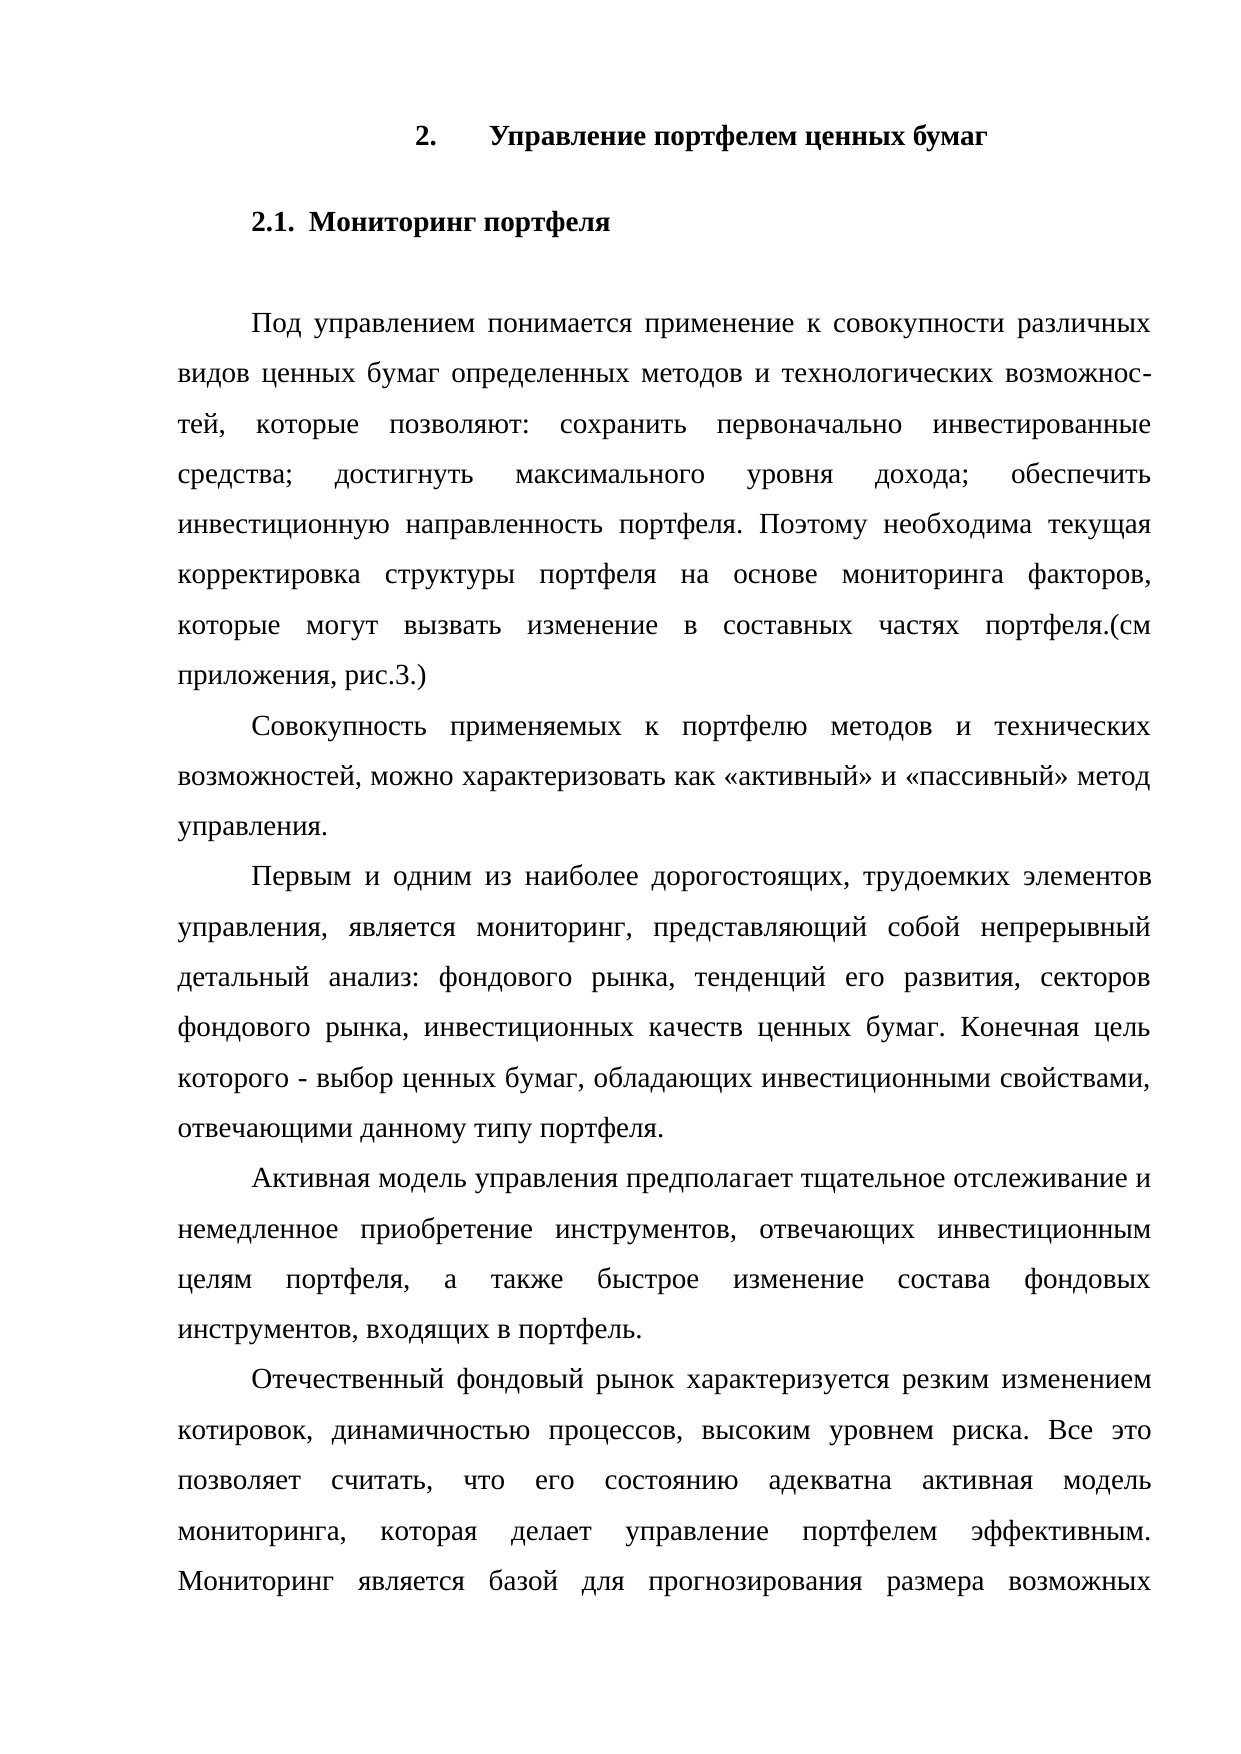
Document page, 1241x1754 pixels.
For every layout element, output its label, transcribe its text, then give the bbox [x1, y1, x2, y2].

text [177, 1362, 1152, 1596]
text Активная модель управления предполагает тщательное отслеживание и немедленное приобретение инструментов, отвечающих инвестиционным целям портфеля, а также быстрое изменение состава фондовых инструментов, входящих в портфель. [177, 1160, 1152, 1345]
text Первым и одним из наиболее дорогостоящих, трудоемких элементов управления, является мониторинг, представляющий собой непрерывный детальный анализ: фондового рынка, тенденций его развития, секторов фондового рынка, инвестиционных качеств ценных бумаг. Конечная цель которого - выбор ценных бумаг, обладающих инвестиционными свойствами, отвечающими данному типу портфеля. [177, 858, 1152, 1144]
text Под управлением понимается применение к совокупности различных видов ценных бумаг определенных методов и технологических возможностей, которые позволяют: сохранить первоначально инвестированные средства; достигнуть максимального уровня дохода; обеспечить инвестиционную направленность портфеля. Поэтому необходима текущая корректировка структуры портфеля на основе мониторинга факторов, которые могут вызвать изменение в составных частях портфеля.(см приложения, рис.3.) [177, 305, 1152, 691]
subtitle Мониторинг портфеля [177, 204, 1152, 238]
subtitle Управление портфелем ценных бумаг [177, 118, 1152, 152]
text Совокупность применяемых к портфелю методов и технических возможностей, можно характеризовать как «активный» и «пассивный» метод управления. [177, 708, 1152, 842]
